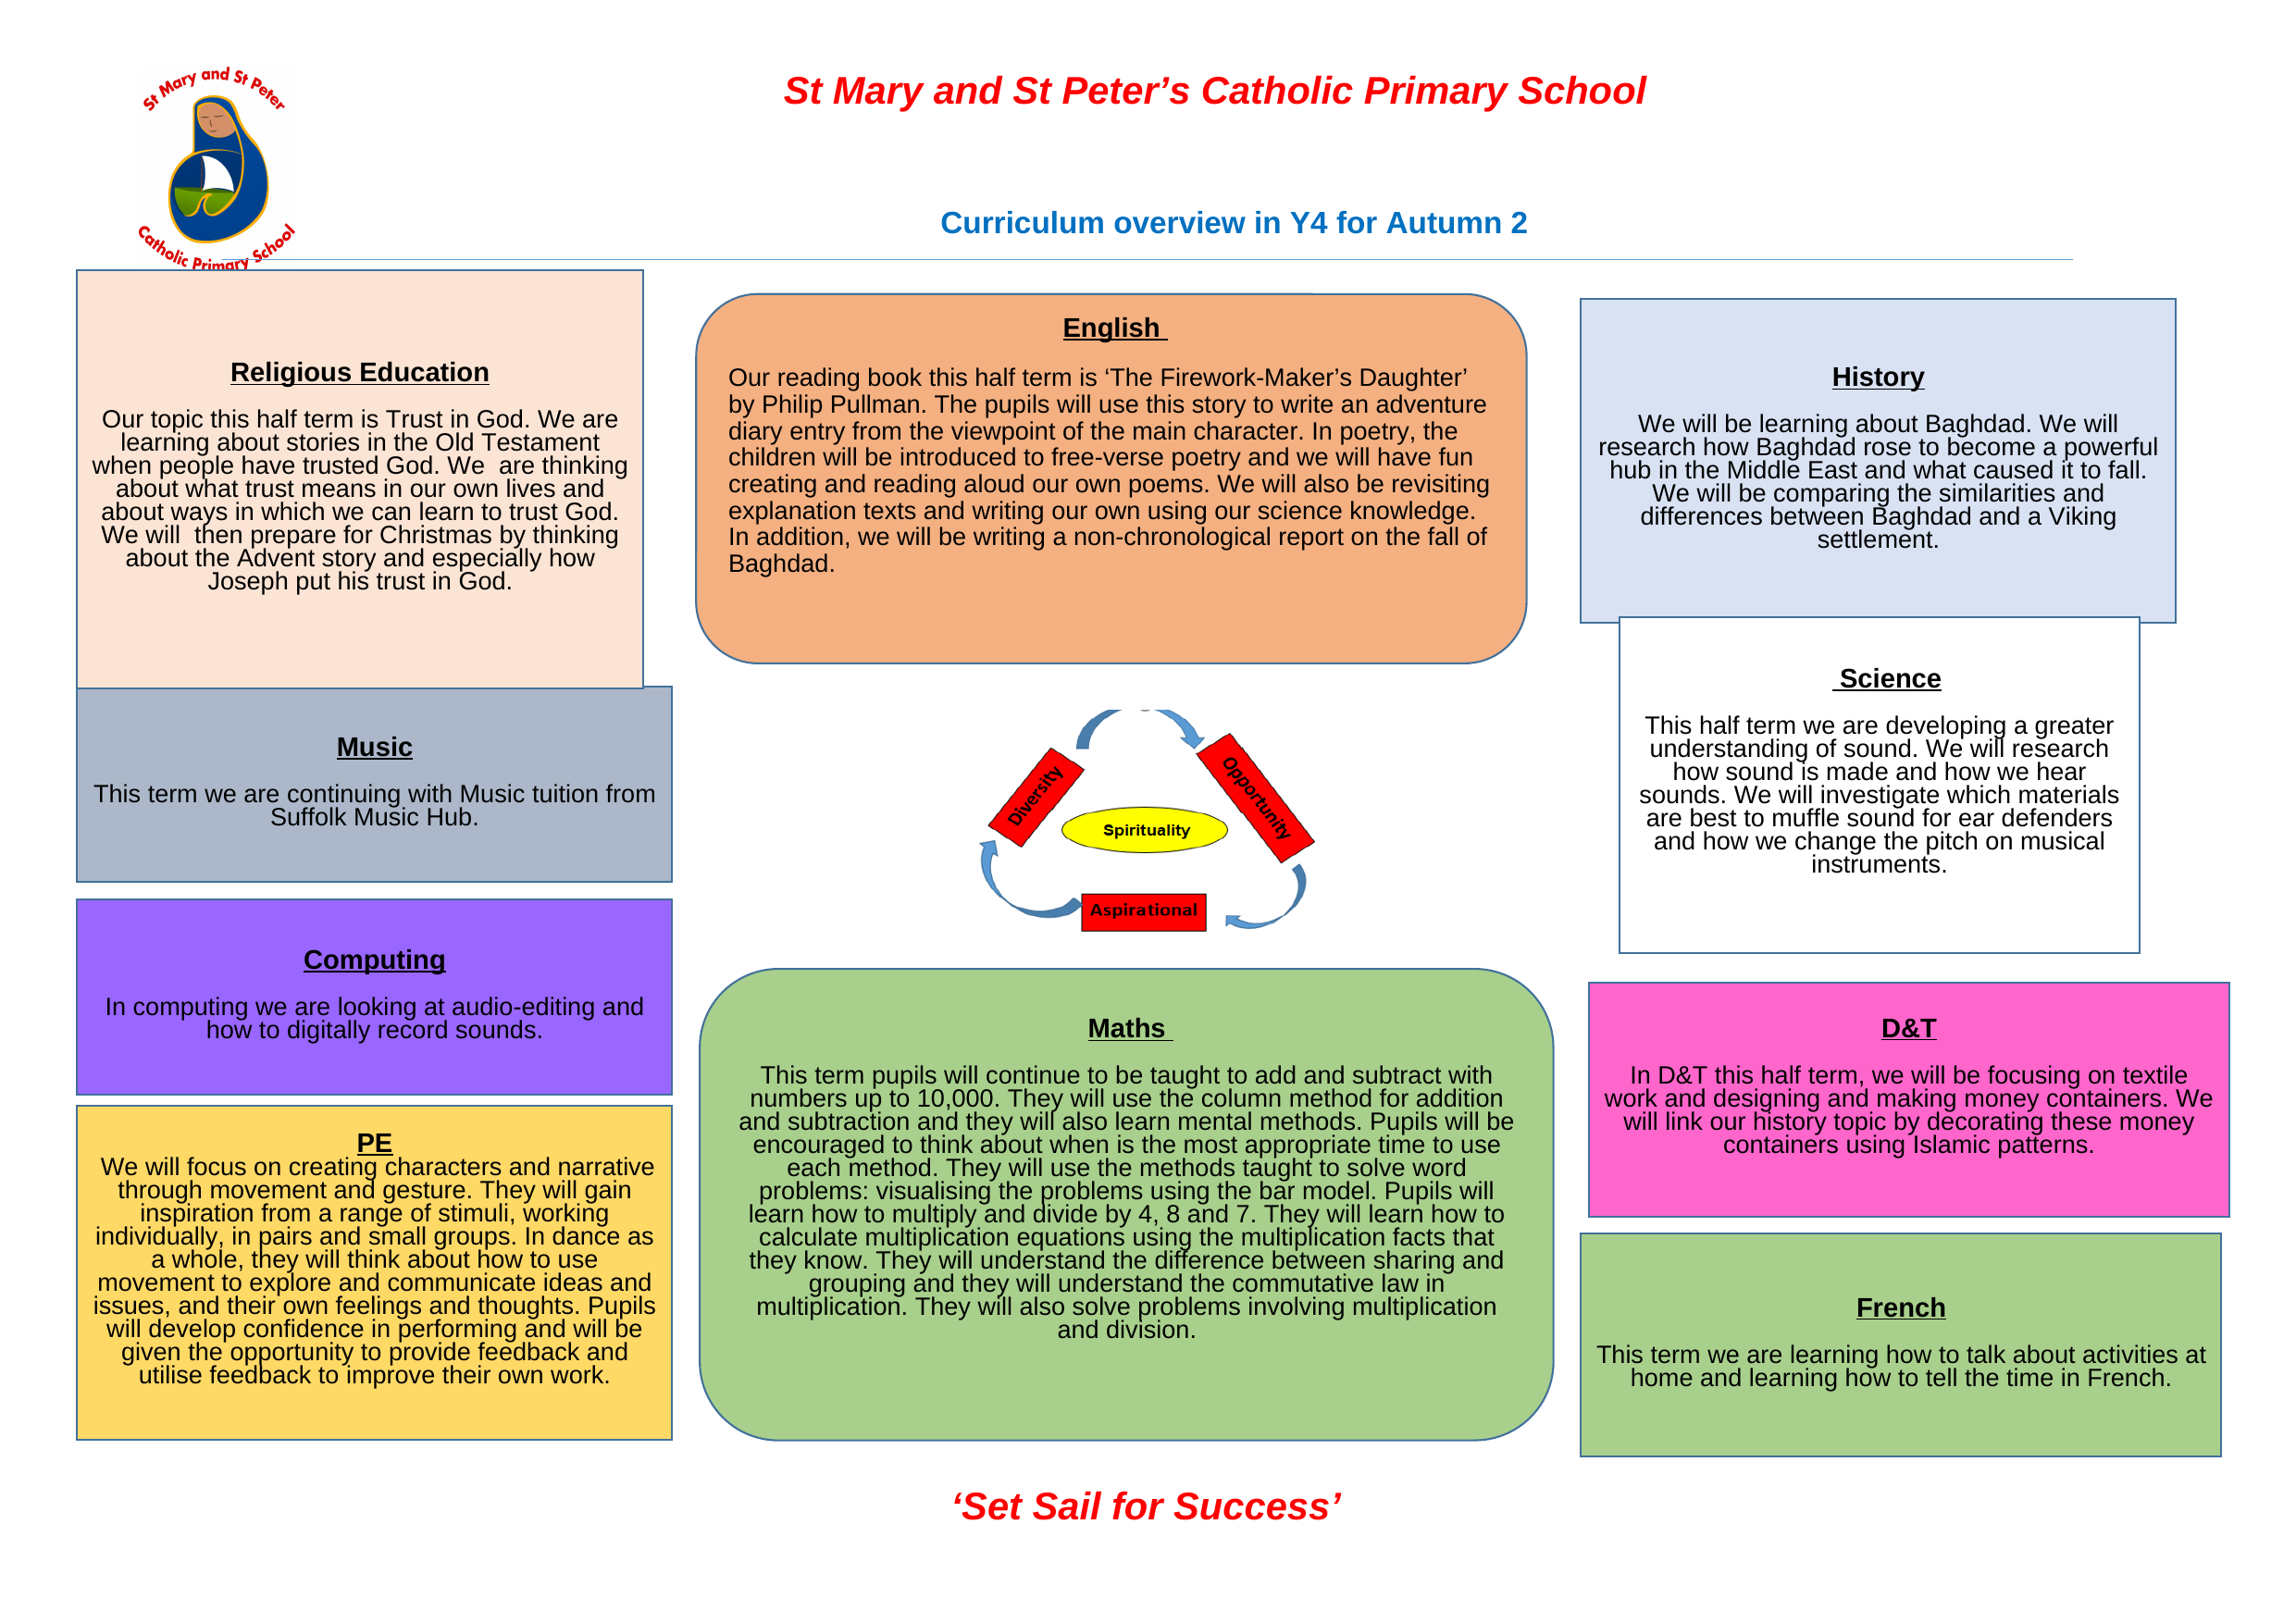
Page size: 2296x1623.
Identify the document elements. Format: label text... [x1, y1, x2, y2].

picture [139, 67, 295, 269]
text Curriculum overview in Y4 for Autumn 2 [222, 204, 2073, 259]
picture [958, 710, 1337, 933]
